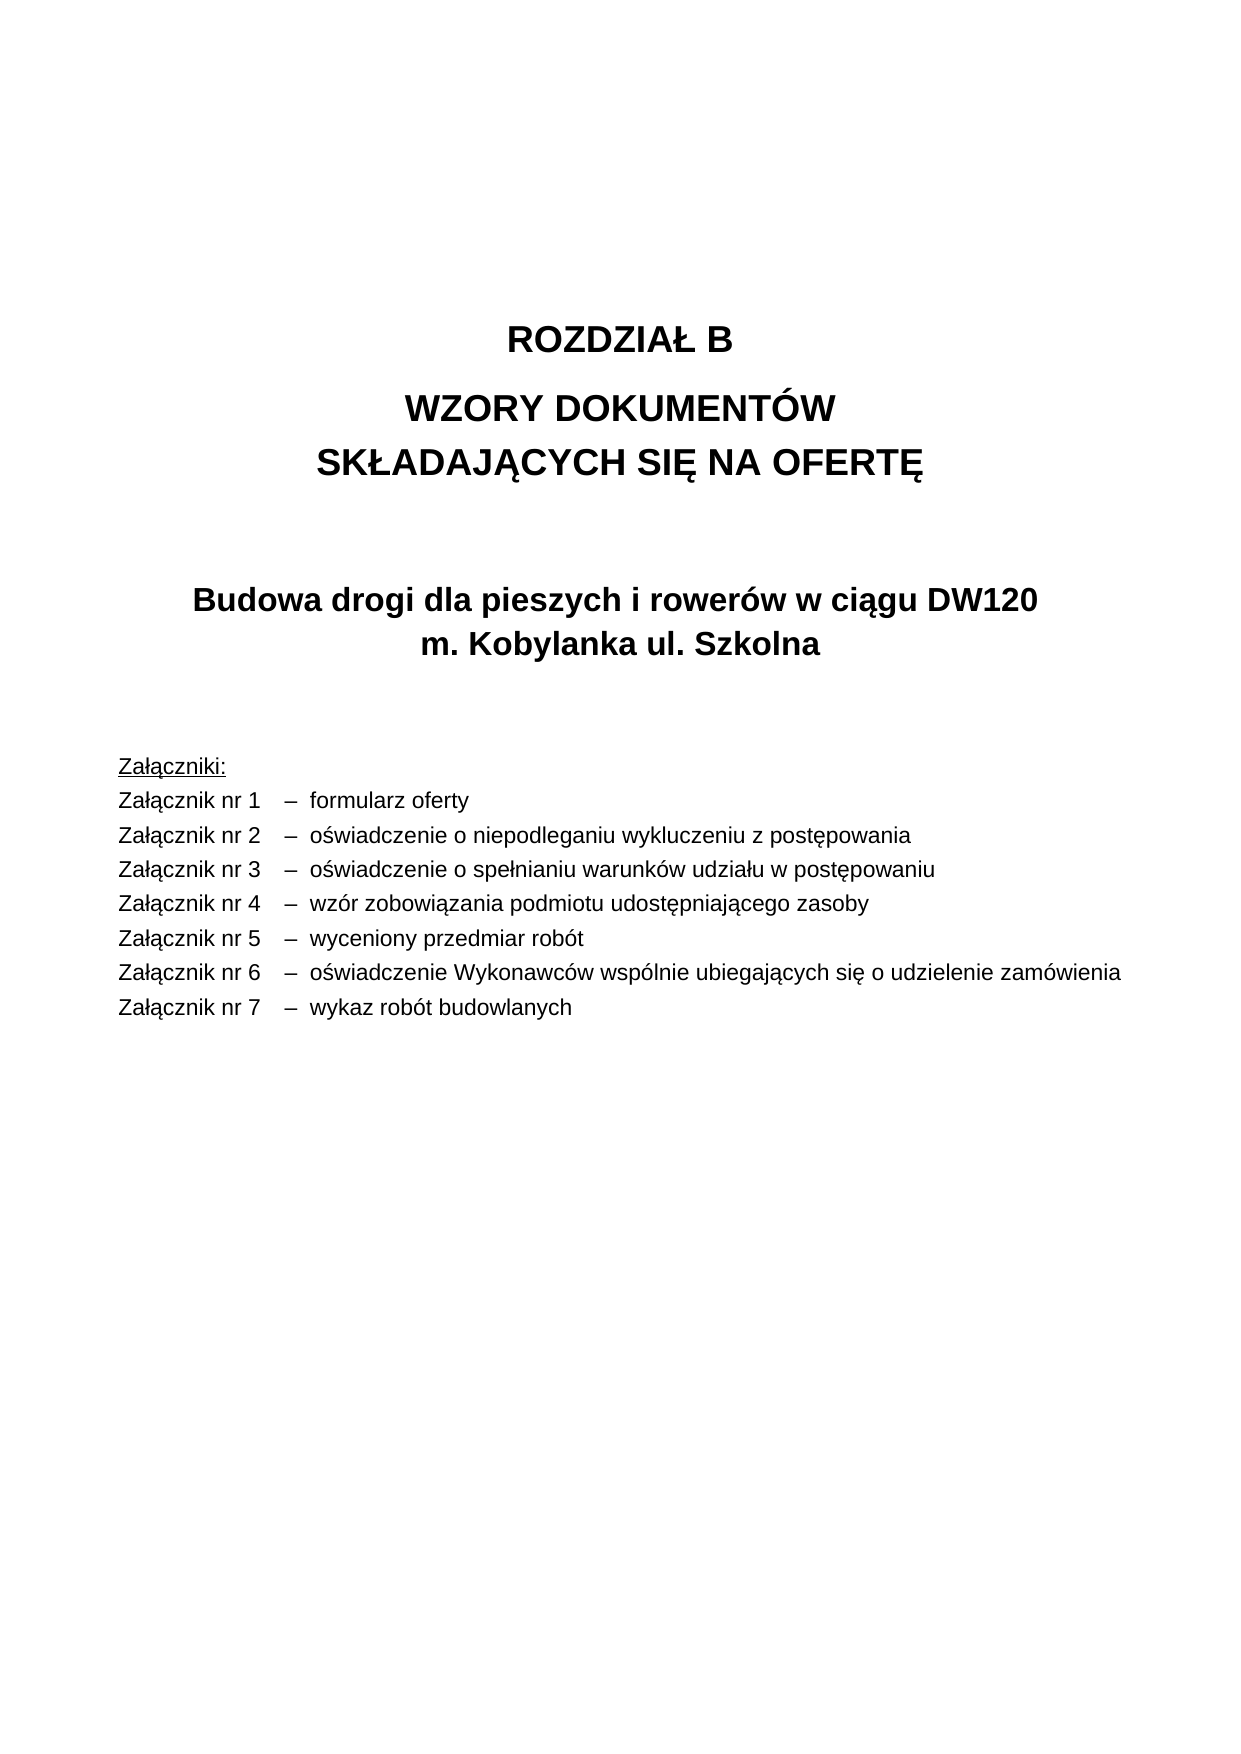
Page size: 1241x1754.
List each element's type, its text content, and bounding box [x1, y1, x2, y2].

text składających się na ofertę [118, 440, 1122, 483]
text Załącznik nr 3 – oświadczenie o spełnianiu warunków udziału w postępowaniu [118, 856, 1122, 882]
text Budowa drogi dla pieszych i rowerów w ciągu DW120 m. Kobylanka ul. Szkolna [118, 580, 1122, 663]
text Załącznik nr 1 – formularz oferty [118, 787, 1122, 814]
text Załącznik nr 5 – wyceniony przedmiar robót [118, 925, 1122, 951]
text Załączniki: [118, 753, 1122, 779]
text ROZDZIAŁ B [118, 318, 1122, 361]
text Załącznik nr 7 – wykaz robót budowlanych [118, 993, 1122, 1020]
text Załącznik nr 2 – oświadczenie o niepodleganiu wykluczeniu z postępowania [118, 822, 1122, 848]
text wzory dokumentów [118, 386, 1122, 429]
text Załącznik nr 6 – oświadczenie Wykonawców wspólnie ubiegających się o udzielenie zamówienia [118, 959, 1122, 986]
text Załącznik nr 4 – wzór zobowiązania podmiotu udostępniającego zasoby [118, 890, 1122, 917]
